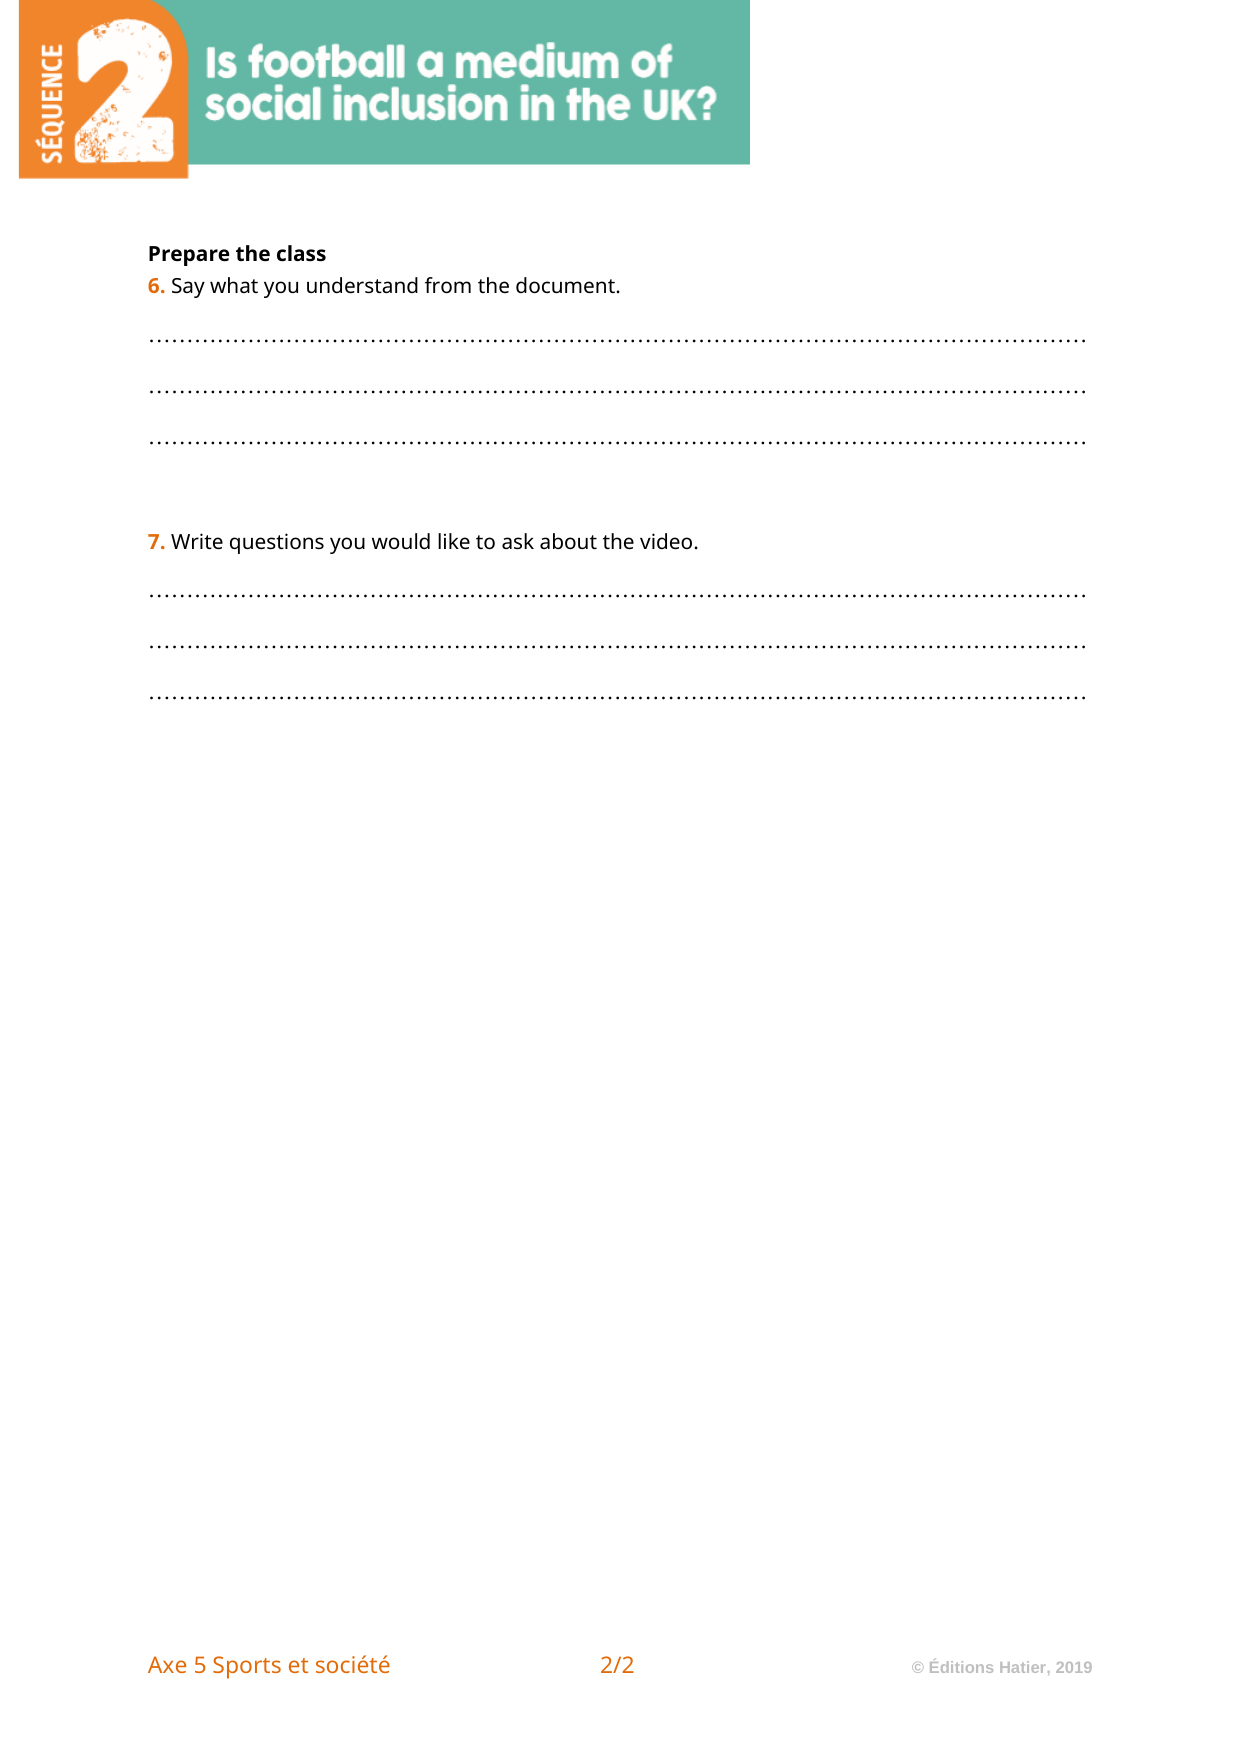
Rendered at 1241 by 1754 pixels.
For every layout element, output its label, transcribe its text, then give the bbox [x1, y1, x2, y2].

text …………………………………………………………………………………………………………… [148, 678, 1093, 704]
text …………………………………………………………………………………………………………… [148, 423, 1093, 449]
text …………………………………………………………………………………………………………… [148, 627, 1093, 653]
text 6. Say what you understand from the document. [148, 271, 1093, 300]
text …………………………………………………………………………………………………………… [148, 576, 1093, 602]
picture [18, 0, 749, 188]
text …………………………………………………………………………………………………………… [148, 372, 1093, 398]
text …………………………………………………………………………………………………………… [148, 321, 1093, 347]
text Prepare the class [148, 239, 1093, 267]
text 7. Write questions you would like to ask about the video. [148, 527, 1093, 555]
